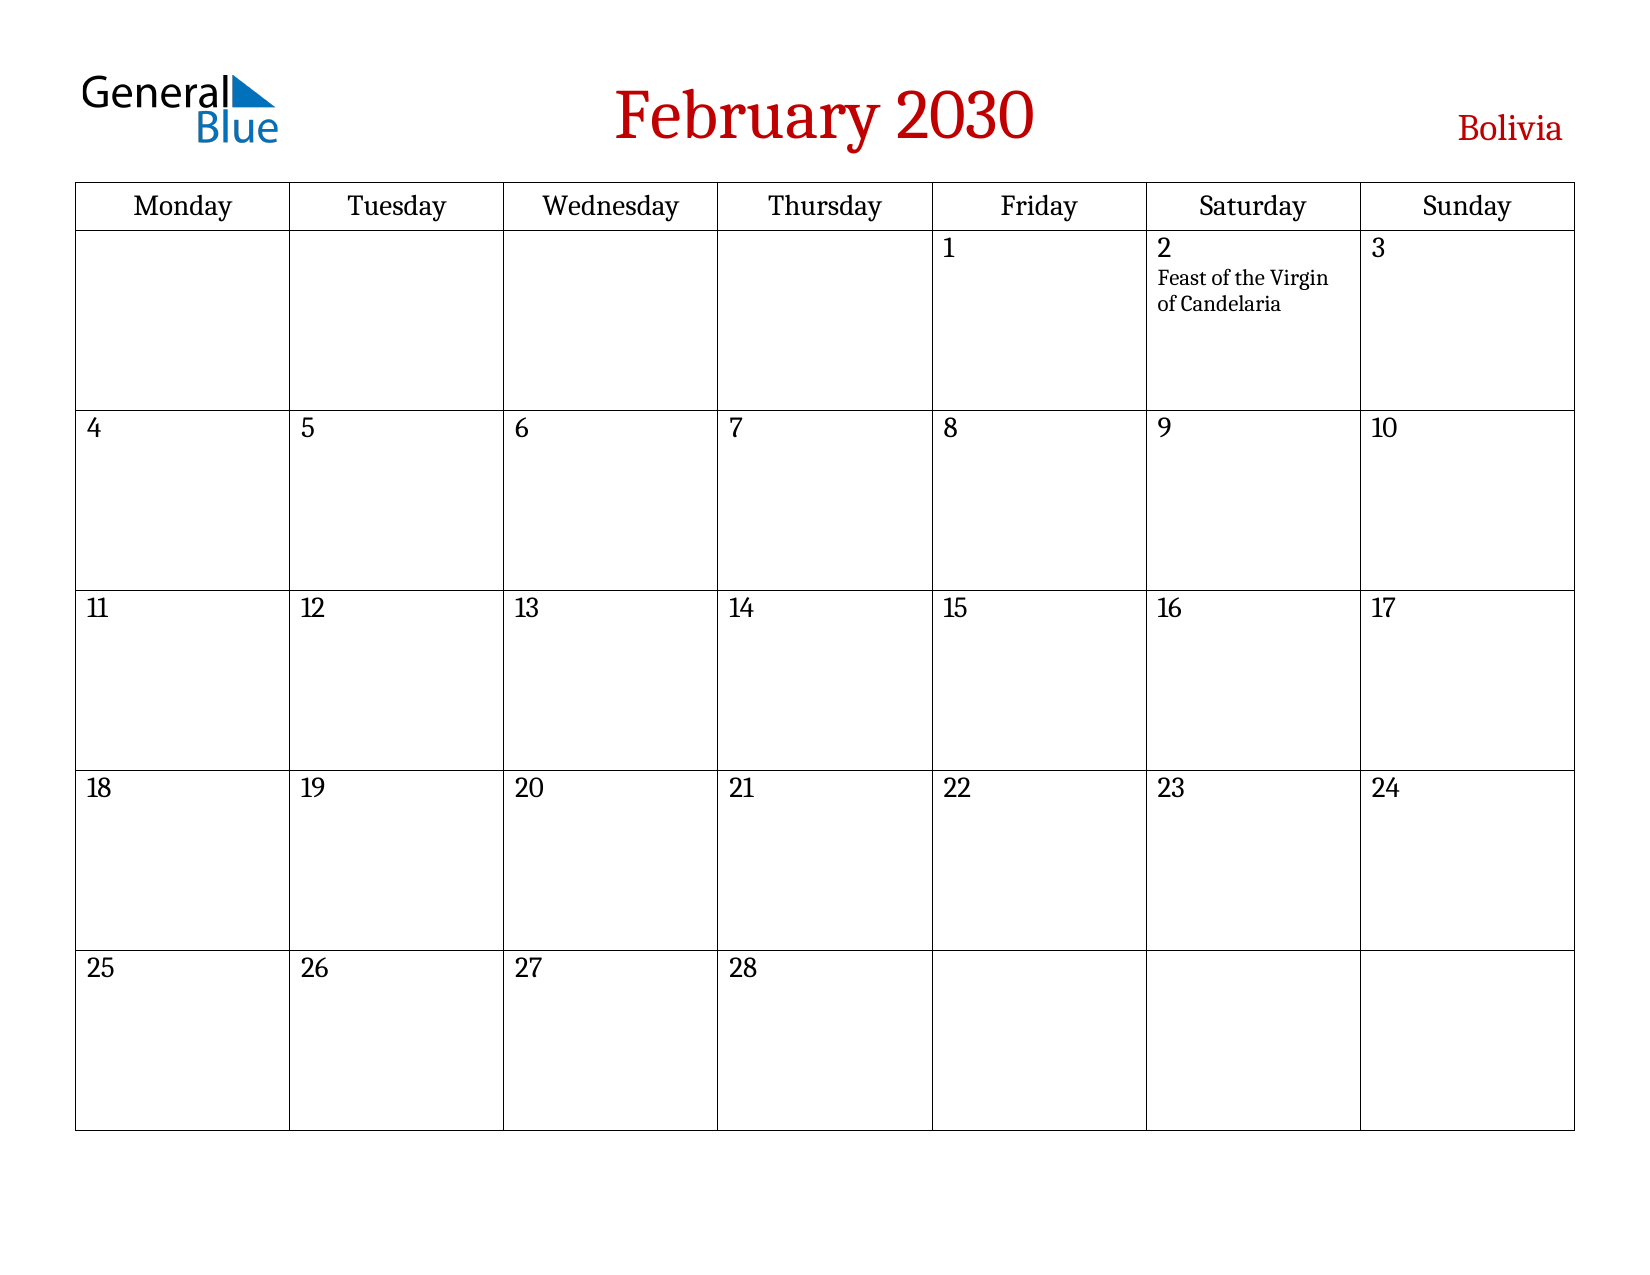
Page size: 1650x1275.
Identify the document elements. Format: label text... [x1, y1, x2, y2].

table_cell [1147, 445, 1360, 590]
table_cell Thursday [718, 183, 932, 230]
table_cell 2 [1147, 231, 1360, 264]
table_cell 20 [504, 771, 717, 805]
picture [82, 75, 278, 143]
table_cell [933, 265, 1146, 410]
table_cell Feast of the Virgin of Candelaria [1147, 265, 1360, 410]
table_cell [504, 625, 717, 770]
table_header Bolivia [1146, 75, 1574, 182]
table_cell [718, 985, 932, 1130]
table_cell [76, 265, 289, 410]
table_cell [1361, 951, 1574, 985]
table_cell 10 [1361, 411, 1574, 444]
table_header [76, 75, 503, 182]
table_cell [290, 805, 503, 950]
table_cell 17 [1361, 591, 1574, 625]
table_cell 14 [718, 591, 932, 625]
table_cell [933, 951, 1146, 985]
table_cell Saturday [1147, 183, 1360, 230]
table_cell [1361, 625, 1574, 770]
table_cell 4 [76, 411, 289, 444]
table_cell [76, 625, 289, 770]
table_cell [933, 445, 1146, 590]
table_cell 5 [290, 411, 503, 444]
table_cell 11 [76, 591, 289, 625]
table_cell [933, 625, 1146, 770]
table_cell [718, 805, 932, 950]
table_cell [718, 625, 932, 770]
table_cell 12 [290, 591, 503, 625]
table_cell 19 [290, 771, 503, 805]
table_cell Friday [933, 183, 1146, 230]
table_cell 28 [718, 951, 932, 985]
table_cell 22 [933, 771, 1146, 805]
table_cell [290, 985, 503, 1130]
table_cell Sunday [1361, 183, 1574, 230]
table_header February 2030 [504, 75, 1146, 182]
table_cell 21 [718, 771, 932, 805]
table_cell [504, 231, 717, 264]
table_cell [290, 625, 503, 770]
table_cell [290, 445, 503, 590]
table_cell 7 [718, 411, 932, 444]
table_cell 25 [76, 951, 289, 985]
table_cell 26 [290, 951, 503, 985]
table_cell [504, 985, 717, 1130]
table_cell 16 [1147, 591, 1360, 625]
table_cell [76, 445, 289, 590]
table_cell [933, 805, 1146, 950]
table_cell [718, 231, 932, 264]
table_cell [718, 445, 932, 590]
table_cell [76, 805, 289, 950]
table_cell 9 [1147, 411, 1360, 444]
table_cell [1361, 445, 1574, 590]
table_cell 27 [504, 951, 717, 985]
table_cell [1147, 951, 1360, 985]
table_cell [1147, 985, 1360, 1130]
table_cell [933, 985, 1146, 1130]
table_cell [76, 985, 289, 1130]
table_cell 6 [504, 411, 717, 444]
table_cell 8 [933, 411, 1146, 444]
table_cell [718, 265, 932, 410]
table_cell 15 [933, 591, 1146, 625]
table_cell [504, 805, 717, 950]
table_cell [1147, 625, 1360, 770]
table_cell 13 [504, 591, 717, 625]
table_cell [76, 231, 289, 264]
table_cell [290, 231, 503, 264]
table_cell [504, 265, 717, 410]
table_cell [504, 445, 717, 590]
table_cell [1361, 805, 1574, 950]
table_cell [1361, 265, 1574, 410]
table_cell [290, 265, 503, 410]
table_cell 1 [933, 231, 1146, 264]
table_cell Monday [76, 183, 289, 230]
table_cell 23 [1147, 771, 1360, 805]
table_cell 18 [76, 771, 289, 805]
table_cell 3 [1361, 231, 1574, 264]
table_cell [1361, 985, 1574, 1130]
table_cell 24 [1361, 771, 1574, 805]
table_cell Tuesday [290, 183, 503, 230]
table_cell [1147, 805, 1360, 950]
table_cell Wednesday [504, 183, 717, 230]
